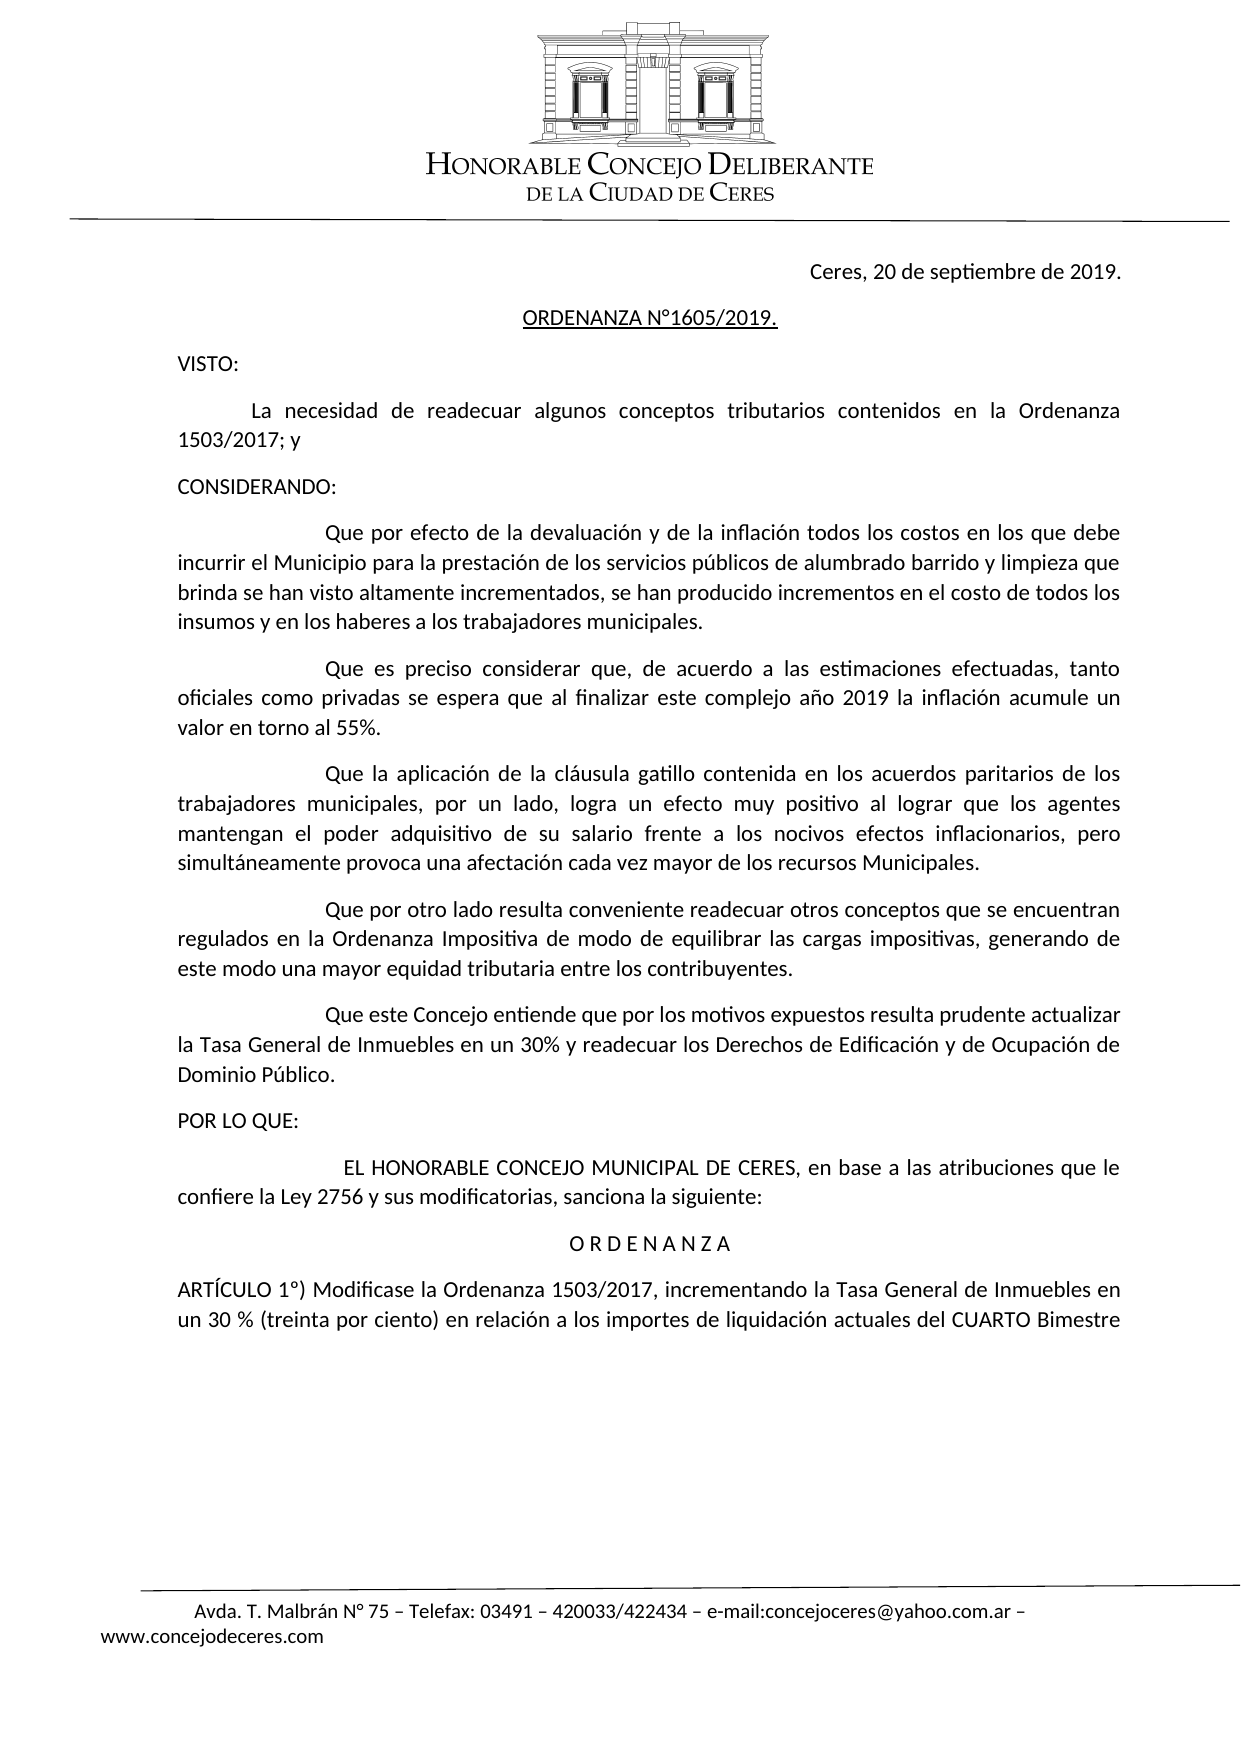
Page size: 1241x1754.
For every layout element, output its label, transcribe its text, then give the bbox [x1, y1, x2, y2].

text O R D E N A N Z A [177, 1229, 1122, 1257]
text Que la aplicación de la cláusula gatillo contenida en los acuerdos paritarios de los trabajadores municipales, por un lado, logra un efecto muy positivo al lograr que los agentes mantengan el poder adquisitivo de su salario frente a los nocivos efectos inflacionarios, pero simultáneamente provoca una afectación cada vez mayor de los recursos Municipales. [177, 759, 1122, 877]
text VISTO: [177, 349, 1122, 378]
text Que este Concejo entiende que por los motivos expuestos resulta prudente actualizar la Tasa General de Inmuebles en un 30% y readecuar los Derechos de Edificación y de Ocupación de Dominio Público. [177, 1001, 1122, 1088]
text Ceres, 20 de septiembre de 2019. [177, 257, 1122, 285]
text ORDENANZA N°1605/2019. [177, 303, 1122, 331]
text Que por otro lado resulta conveniente readecuar otros conceptos que se encuentran regulados en la Ordenanza Impositiva de modo de equilibrar las cargas impositivas, generando de este modo una mayor equidad tributaria entre los contribuyentes. [177, 895, 1122, 982]
picture [426, 22, 873, 201]
text Que es preciso considerar que, de acuerdo a las estimaciones efectuadas, tanto oficiales como privadas se espera que al finalizar este complejo año 2019 la inflación acumule un valor en torno al 55%. [177, 654, 1122, 741]
text EL HONORABLE CONCEJO MUNICIPAL DE CERES, en base a las atribuciones que le confiere la Ley 2756 y sus modificatorias, sanciona la siguiente: [177, 1153, 1122, 1210]
text Que por efecto de la devaluación y de la inflación todos los costos en los que debe incurrir el Municipio para la prestación de los servicios públicos de alumbrado barrido y limpieza que brinda se han visto altamente incrementados, se han producido incrementos en el costo de todos los insumos y en los haberes a los trabajadores municipales. [177, 518, 1122, 635]
text La necesidad de readecuar algunos conceptos tributarios contenidos en la Ordenanza 1503/2017; y [177, 396, 1122, 454]
text CONSIDERANDO: [177, 472, 1122, 500]
text POR LO QUE: [177, 1106, 1122, 1134]
